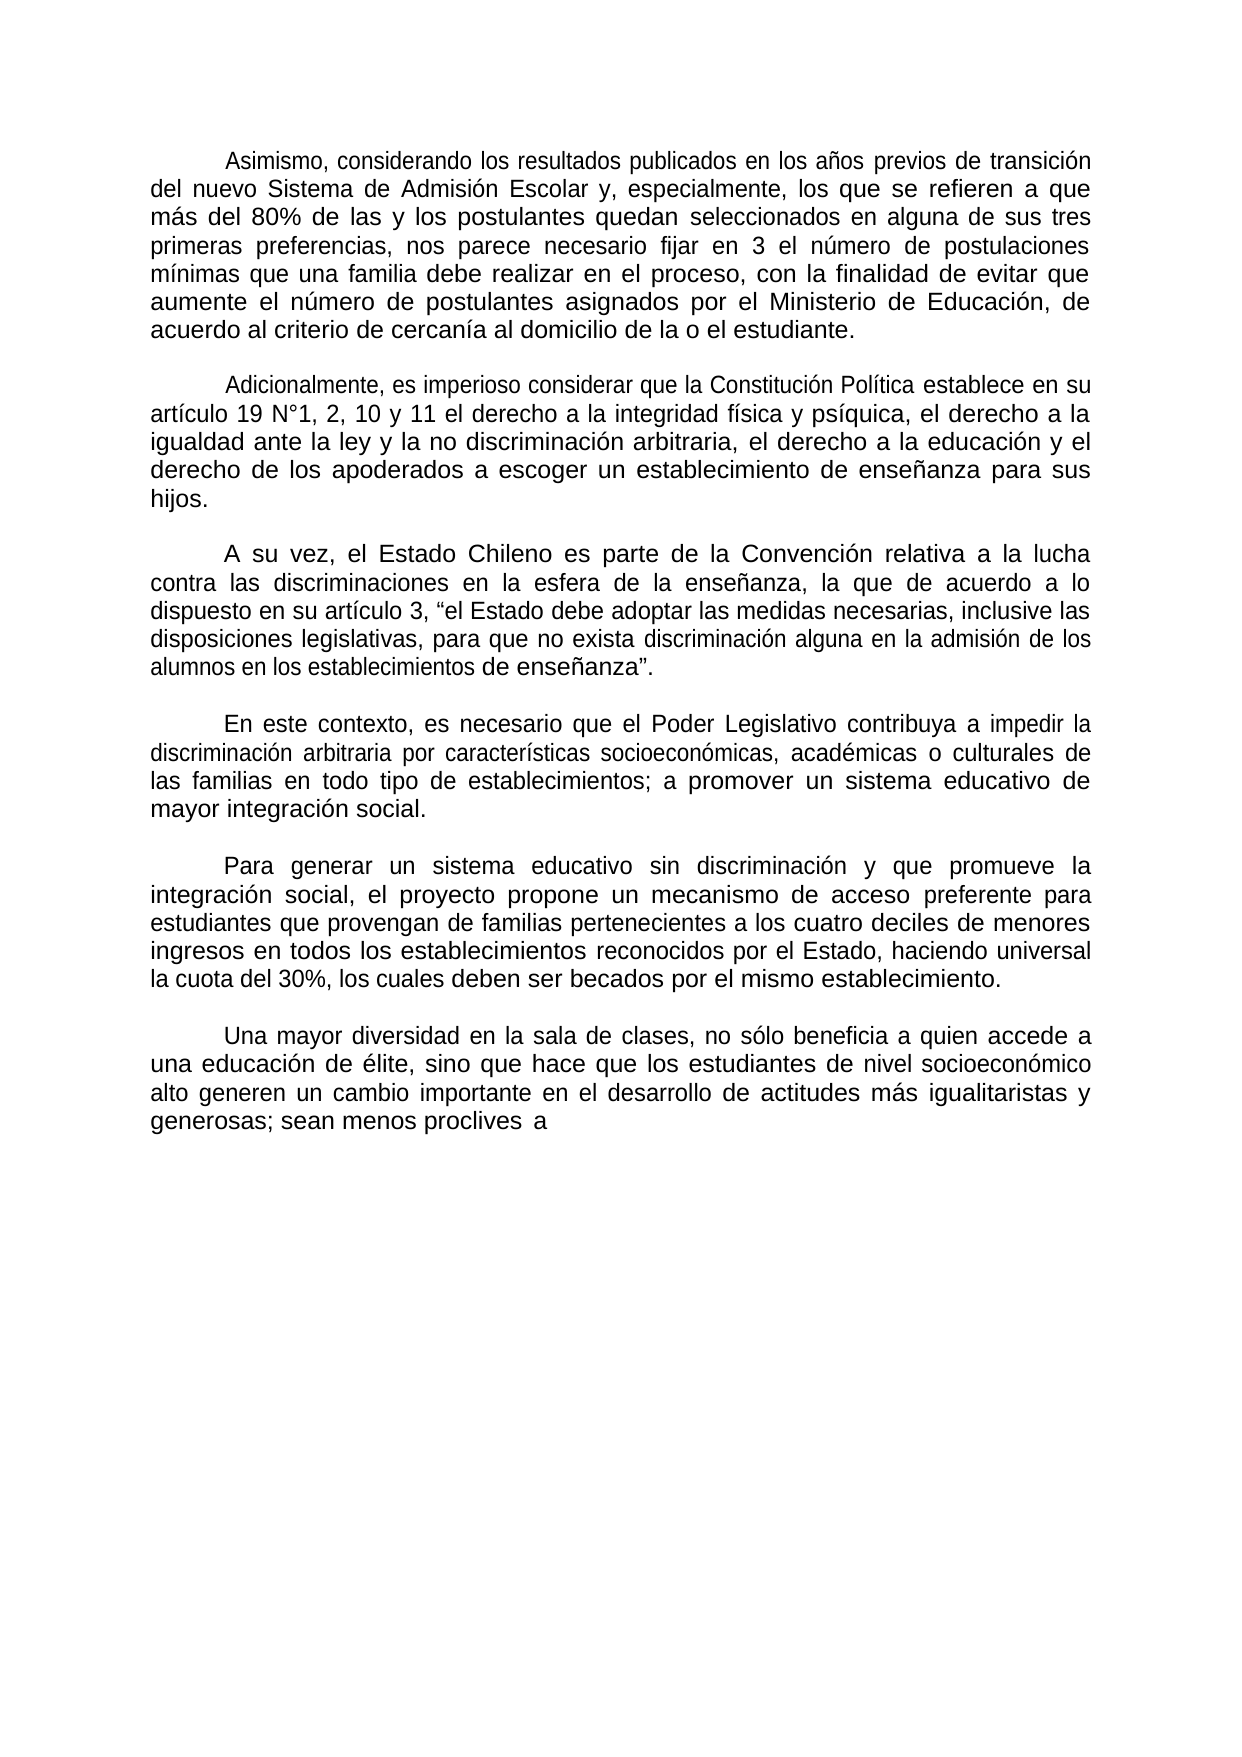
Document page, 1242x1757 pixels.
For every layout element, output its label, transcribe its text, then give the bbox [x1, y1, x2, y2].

text En este contexto, es necesario que el Poder Legislativo contribuya a impedir la discriminación arbitraria por características socioeconómicas, académicas o culturales de las familias en todo tipo de establecimientos; a promover un sistema educativo de mayor integración social. [150, 710, 1091, 823]
text Para generar un sistema educativo sin discriminación y que promueve la integración social, el proyecto propone un mecanismo de acceso preferente para estudiantes que provengan de familias pertenecientes a los cuatro deciles de menores ingresos en todos los establecimientos reconocidos por el Estado, haciendo universal la cuota del 30%, los cuales deben ser becados por el mismo establecimiento. [150, 852, 1092, 993]
text A su vez, el Estado Chileno es parte de la Convención relativa a la lucha contra las discriminaciones en la esfera de la enseñanza, la que de acuerdo a lo dispuesto en su artículo 3, “el Estado debe adoptar las medidas necesarias, inclusive las disposiciones legislativas, para que no exista discriminación alguna en la admisión de los alumnos en los establecimientos de enseñanza”. [150, 540, 1091, 681]
text Adicionalmente, es imperioso considerar que la Constitución Política establece en su artículo 19 N°1, 2, 10 y 11 el derecho a la integridad física y psíquica, el derecho a la igualdad ante la ley y la no discriminación arbitraria, el derecho a la educación y el derecho de los apoderados a escoger un establecimiento de enseñanza para sus hijos. [150, 371, 1091, 512]
text Una mayor diversidad en la sala de clases, no sólo beneficia a quien accede a una educación de élite, sino que hace que los estudiantes de nivel socioeconómico alto generen un cambio importante en el desarrollo de actitudes más igualitaristas y generosas; sean menos proclives a [150, 1022, 1092, 1135]
text Asimismo, considerando los resultados publicados en los años previos de transición del nuevo Sistema de Admisión Escolar y, especialmente, los que se refieren a que más del 80% de las y los postulantes quedan seleccionados en alguna de sus tres primeras preferencias, nos parece necesario fijar en 3 el número de postulaciones mínimas que una familia debe realizar en el proceso, con la finalidad de evitar que aumente el número de postulantes asignados por el Ministerio de Educación, de acuerdo al criterio de cercanía al domicilio de la o el estudiante. [150, 147, 1091, 344]
